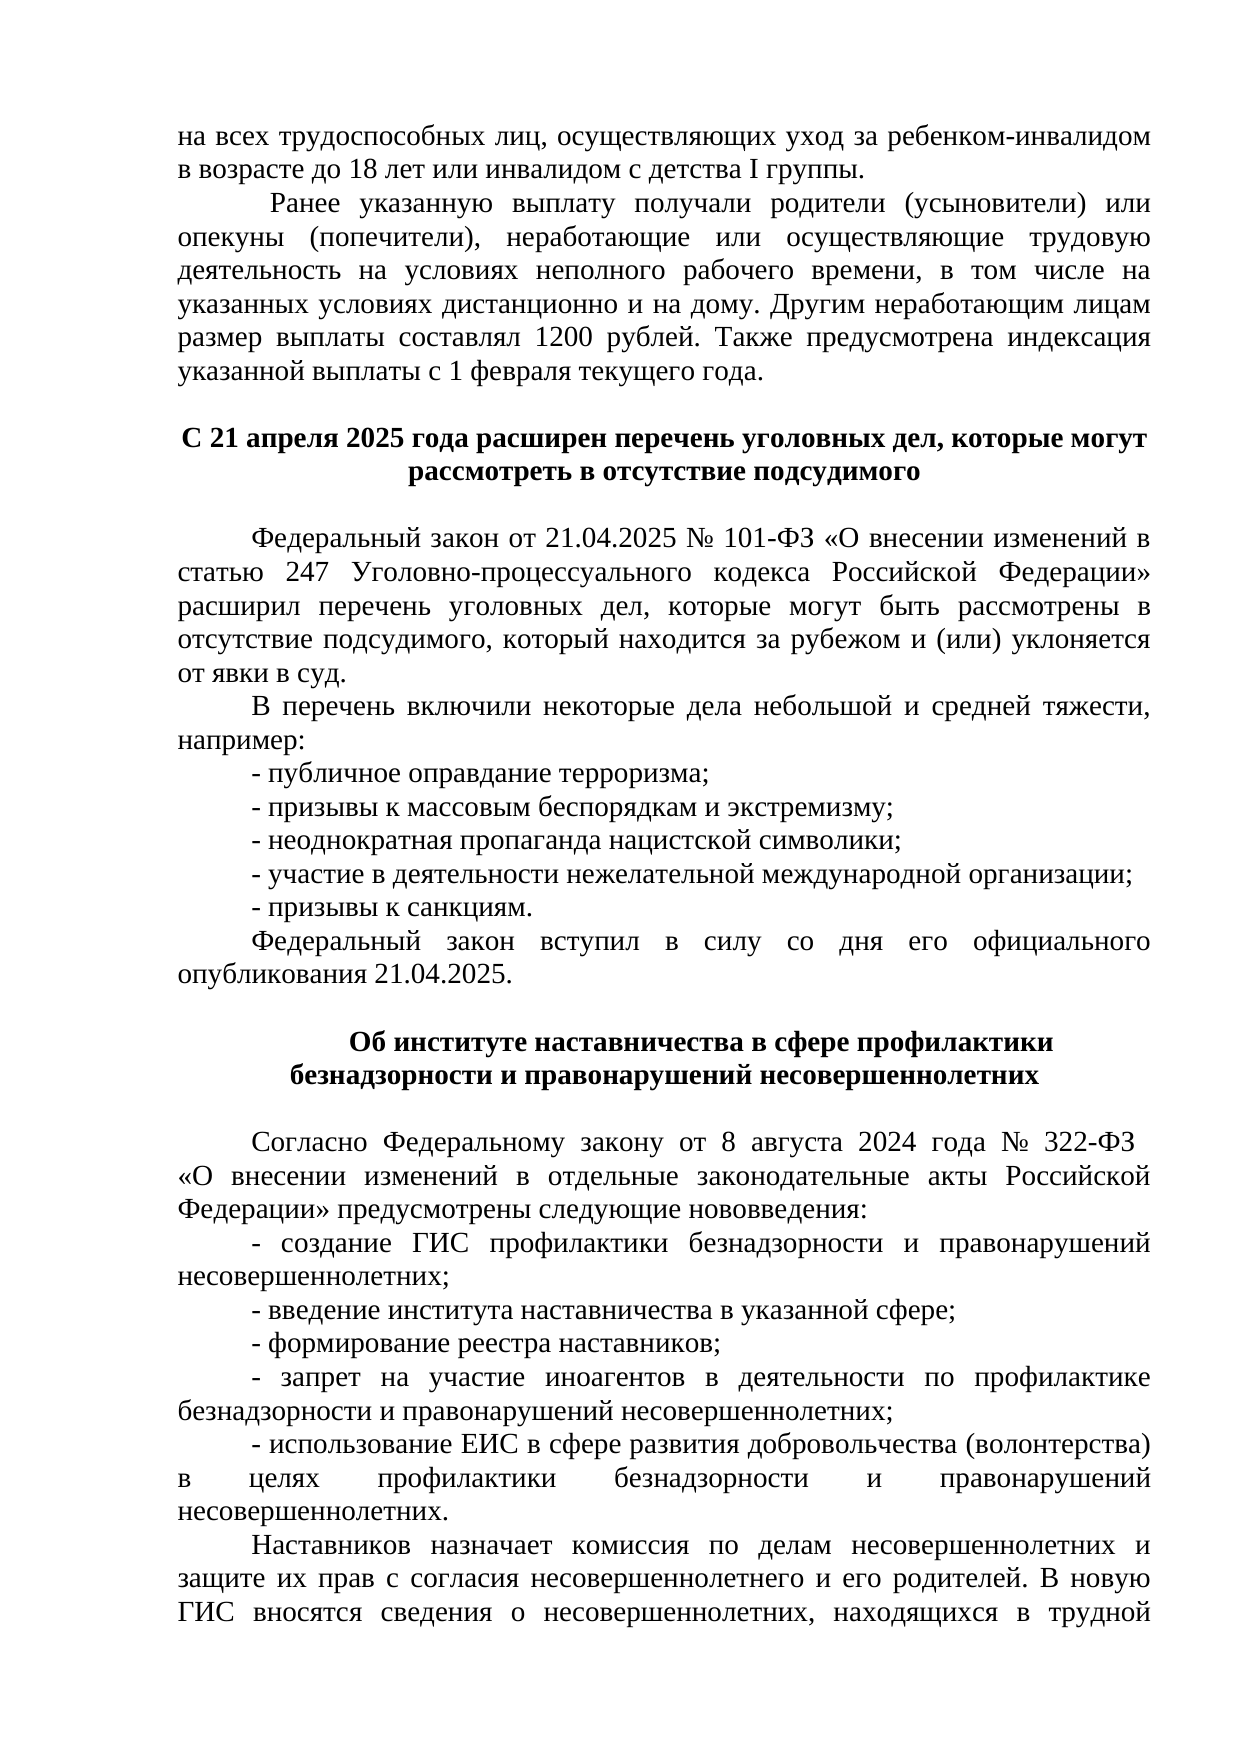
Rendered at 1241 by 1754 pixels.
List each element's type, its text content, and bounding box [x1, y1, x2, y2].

text - призывы к массовым беспорядкам и экстремизму; [177, 789, 1152, 822]
text - публичное оправдание терроризма; [177, 755, 1152, 789]
text Федеральный закон от 21.04.2025 № 101-ФЗ «О внесении изменений в статью 247 Уголовно-процессуального кодекса Российской Федерации» расширил перечень уголовных дел, которые могут быть рассмотрены в отсутствие подсудимого, который находится за рубежом и (или) уклоняется от явки в суд. [177, 521, 1152, 688]
text - призывы к санкциям. [177, 889, 1152, 923]
text Согласно Федеральному закону от 8 августа 2024 года № 322-ФЗ «О внесении изменений в отдельные законодательные акты Российской Федерации» предусмотрены следующие нововведения: [177, 1124, 1152, 1225]
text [177, 1527, 1152, 1627]
text - создание ГИС профилактики безнадзорности и правонарушений несовершеннолетних; [177, 1225, 1152, 1292]
text В перечень включили некоторые дела небольшой и средней тяжести, например: [177, 688, 1152, 755]
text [177, 118, 1152, 185]
text Федеральный закон вступил в силу со дня его официального опубликования 21.04.2025. [177, 923, 1152, 990]
text - запрет на участие иноагентов в деятельности по профилактике безнадзорности и правонарушений несовершеннолетних; [177, 1359, 1152, 1426]
text - формирование реестра наставников; [177, 1326, 1152, 1359]
text - введение института наставничества в указанной сфере; [177, 1292, 1152, 1326]
text Об институте наставничества в сфере профилактики безнадзорности и правонарушений несовершеннолетних [177, 1024, 1152, 1091]
text - использование ЕИС в сфере развития добровольчества (волонтерства) в целях профилактики безнадзорности и правонарушений несовершеннолетних. [177, 1426, 1152, 1527]
text - участие в деятельности нежелательной международной организации; [177, 856, 1152, 889]
text Ранее указанную выплату получали родители (усыновители) или опекуны (попечители), неработающие или осуществляющие трудовую деятельность на условиях неполного рабочего времени, в том числе на указанных условиях дистанционно и на дому. Другим неработающим лицам размер выплаты составлял 1200 рублей. Также предусмотрена индексация указанной выплаты с 1 февраля текущего года. [177, 185, 1152, 386]
text - неоднократная пропаганда нацистской символики; [177, 822, 1152, 856]
text С 21 апреля 2025 года расширен перечень уголовных дел, которые могут рассмотреть в отсутствие подсудимого [177, 420, 1152, 487]
